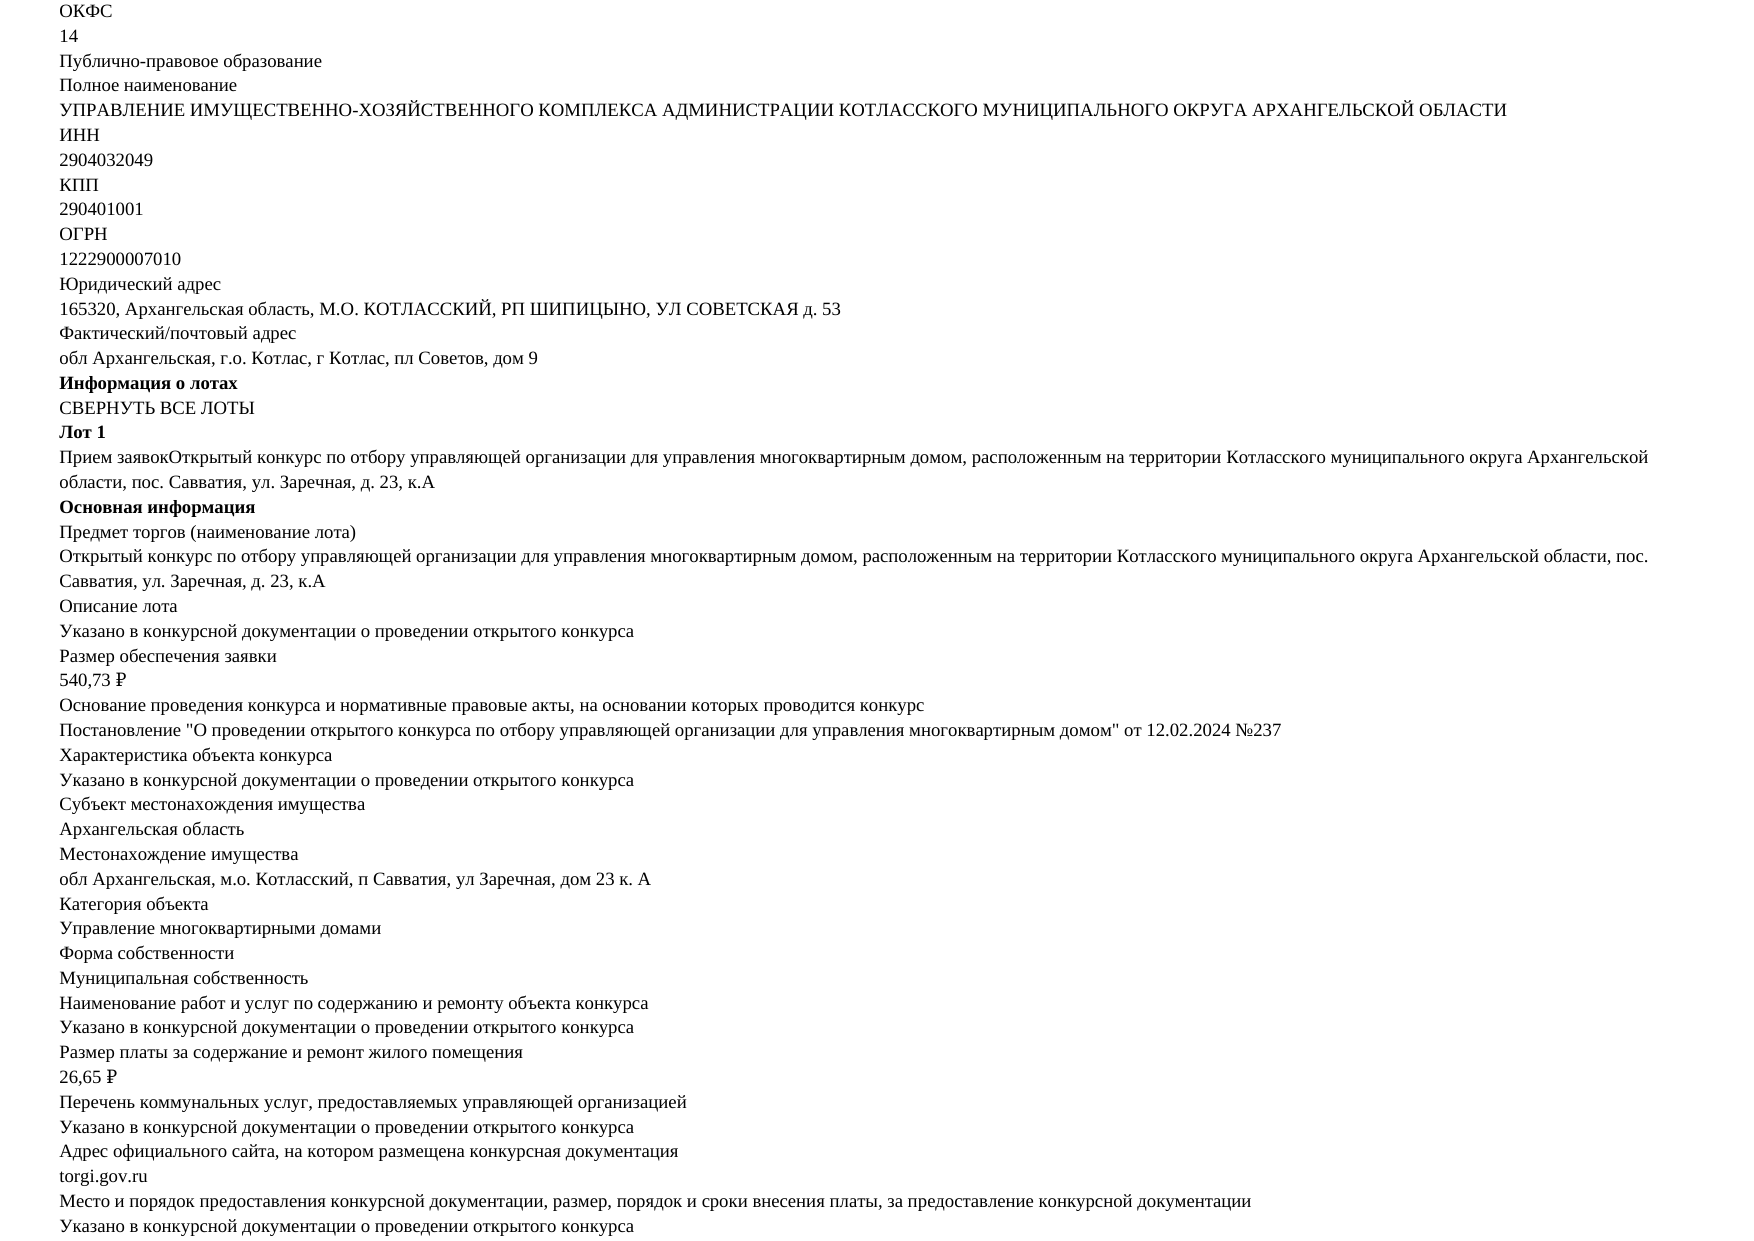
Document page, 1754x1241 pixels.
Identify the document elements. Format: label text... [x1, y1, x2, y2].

text 14 [59, 25, 1695, 46]
text Наименование работ и услуг по содержанию и ремонту объекта конкурса [59, 992, 1695, 1013]
text обл Архангельская, м.о. Котласский, п Савватия, ул Заречная, дом 23 к. А [59, 868, 1695, 889]
text Субъект местонахождения имущества [59, 793, 1695, 815]
text Прием заявокОткрытый конкурс по отбору управляющей организации для управления многоквартирным домом, расположенным на территории Котласского муниципального округа Архангельской области, пос. Савватия, ул. Заречная, д. 23, к.А [59, 446, 1695, 493]
text Размер обеспечения заявки [59, 644, 1695, 666]
text Открытый конкурс по отбору управляющей организации для управления многоквартирным домом, расположенным на территории Котласского муниципального округа Архангельской области, пос. Савватия, ул. Заречная, д. 23, к.А [59, 545, 1695, 592]
text Характеристика объекта конкурса [59, 744, 1695, 765]
text Муниципальная собственность [59, 967, 1695, 988]
text Указано в конкурсной документации о проведении открытого конкурса [59, 1116, 1695, 1137]
text Размер платы за содержание и ремонт жилого помещения [59, 1041, 1695, 1063]
text ОГРН [59, 223, 1695, 245]
text Управление многоквартирными домами [59, 917, 1695, 939]
text Указано в конкурсной документации о проведении открытого конкурса [59, 768, 1695, 790]
text Местонахождение имущества [59, 843, 1695, 864]
text Предмет торгов (наименование лота) [59, 521, 1695, 542]
text Указано в конкурсной документации о проведении открытого конкурса [59, 1215, 1695, 1236]
text Основная информация [59, 496, 1695, 517]
text Фактический/почтовый адрес [59, 322, 1695, 344]
text 26,65 ₽ [59, 1066, 1695, 1088]
text torgi.gov.ru [59, 1165, 1695, 1187]
text 540,73 ₽ [59, 669, 1695, 691]
text 290401001 [59, 198, 1695, 220]
text Место и порядок предоставления конкурсной документации, размер, порядок и сроки внесения платы, за предоставление конкурсной документации [59, 1190, 1695, 1212]
text Форма собственности [59, 942, 1695, 964]
text Перечень коммунальных услуг, предоставляемых управляющей организацией [59, 1091, 1695, 1112]
text Указано в конкурсной документации о проведении открытого конкурса [59, 1016, 1695, 1038]
text ИНН [59, 124, 1695, 146]
text 2904032049 [59, 149, 1695, 170]
text Указано в конкурсной документации о проведении открытого конкурса [59, 620, 1695, 641]
text Категория объекта [59, 892, 1695, 914]
text обл Архангельская, г.о. Котлас, г Котлас, пл Советов, дом 9 [59, 347, 1695, 369]
text Описание лота [59, 595, 1695, 617]
text КПП [59, 173, 1695, 195]
text 1222900007010 [59, 248, 1695, 269]
text ОКФС [59, 0, 1695, 22]
text Полное наименование [59, 74, 1695, 96]
text 165320, Архангельская область, М.О. КОТЛАССКИЙ, РП ШИПИЦЫНО, УЛ СОВЕТСКАЯ д. 53 [59, 297, 1695, 319]
text Адрес официального сайта, на котором размещена конкурсная документация [59, 1140, 1695, 1162]
text Юридический адрес [59, 273, 1695, 294]
text УПРАВЛЕНИЕ ИМУЩЕСТВЕННО-ХОЗЯЙСТВЕННОГО КОМПЛЕКСА АДМИНИСТРАЦИИ КОТЛАССКОГО МУНИЦИПАЛЬНОГО ОКРУГА АРХАНГЕЛЬСКОЙ ОБЛАСТИ [59, 99, 1695, 121]
text Основание проведения конкурса и нормативные правовые акты, на основании которых проводится конкурс [59, 694, 1695, 716]
text Информация о лотах [59, 372, 1695, 393]
text Лот 1 [59, 421, 1695, 443]
text СВЕРНУТЬ ВСЕ ЛОТЫ [59, 397, 1695, 418]
text Постановление "О проведении открытого конкурса по отбору управляющей организации для управления многоквартирным домом" от 12.02.2024 №237 [59, 719, 1695, 741]
text Публично-правовое образование [59, 49, 1695, 71]
text Архангельская область [59, 818, 1695, 840]
